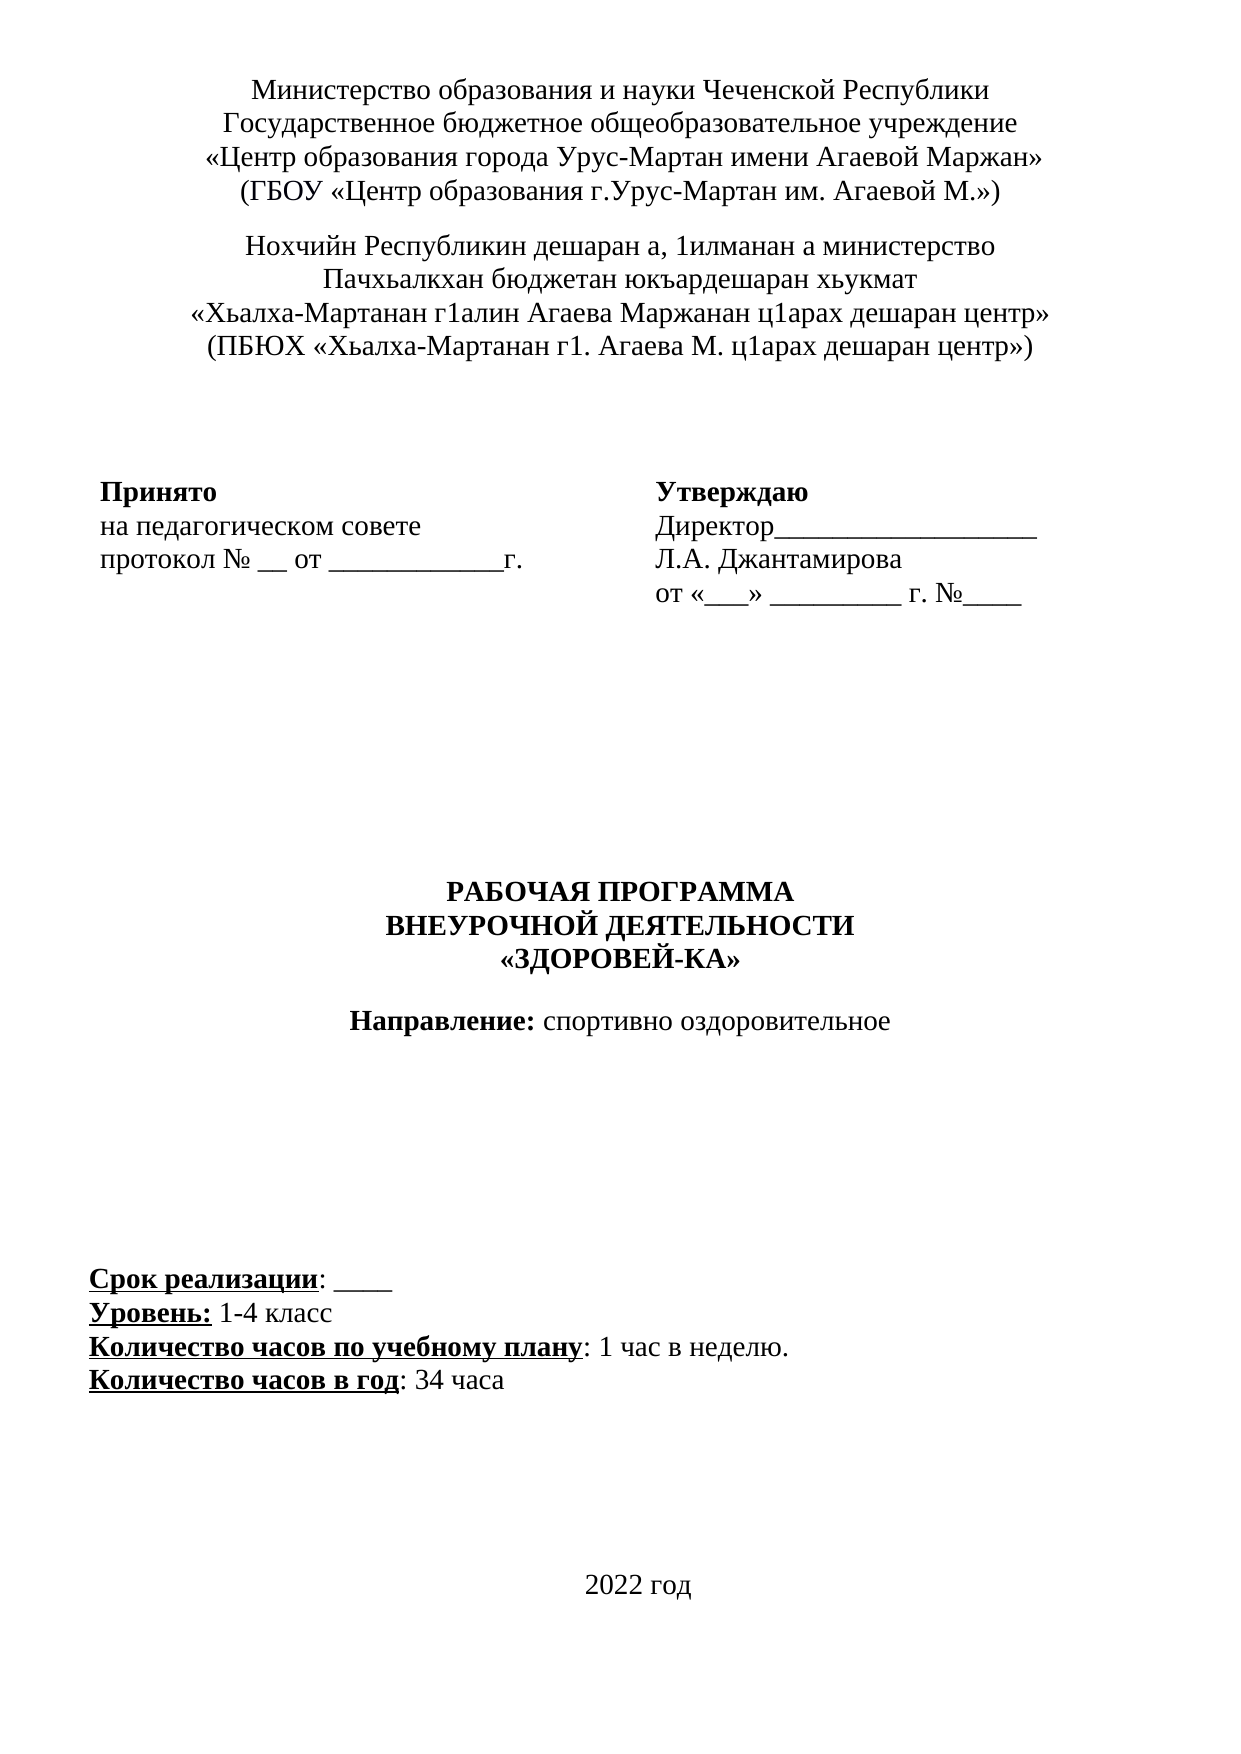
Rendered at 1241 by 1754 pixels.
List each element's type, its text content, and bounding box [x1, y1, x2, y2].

text Нохчийн Республикин дешаран а, 1илманан а министерство [89, 228, 1152, 261]
text (ГБОУ «Центр образования г.Урус-Мартан им. Агаевой М.») [89, 173, 1152, 206]
text Количество часов в год: 34 часа [89, 1362, 1152, 1396]
text Государственное бюджетное общеобразовательное учреждение [89, 106, 1152, 139]
text Срок реализации: ____ [89, 1262, 1152, 1295]
text «Центр образования города Урус-Мартан имени Агаевой Маржан» [89, 139, 1152, 173]
table_header Принято на педагогическом совете протокол № __ от ____________г. [89, 474, 644, 676]
text «Хьалха-Мартанан г1алин Агаева Маржанан ц1арах дешаран центр» [89, 295, 1152, 328]
text Пачхьалкхан бюджетан юкъардешаран хьукмат [89, 261, 1152, 295]
table_header Утверждаю Директор__________________ Л.А. Джантамирова от «___» _________ г. №____ [644, 474, 1152, 676]
text «ЗДОРОВЕЙ-КА» [89, 942, 1152, 975]
text ВНЕУРОЧНОЙ ДЕЯТЕЛЬНОСТИ [89, 908, 1152, 942]
text Уровень: 1-4 класс [89, 1295, 1152, 1329]
text РАБОЧАЯ ПРОГРАММА [89, 874, 1152, 908]
text Министерство образования и науки Чеченской Республики [89, 72, 1152, 106]
text Количество часов по учебному плану: 1 час в неделю. [89, 1329, 1152, 1362]
text 2022 год [89, 1567, 1152, 1601]
text Направление: спортивно оздоровительное [89, 1003, 1152, 1037]
text (ПБЮХ «Хьалха-Мартанан г1. Агаева М. ц1арах дешаран центр») [89, 328, 1152, 362]
